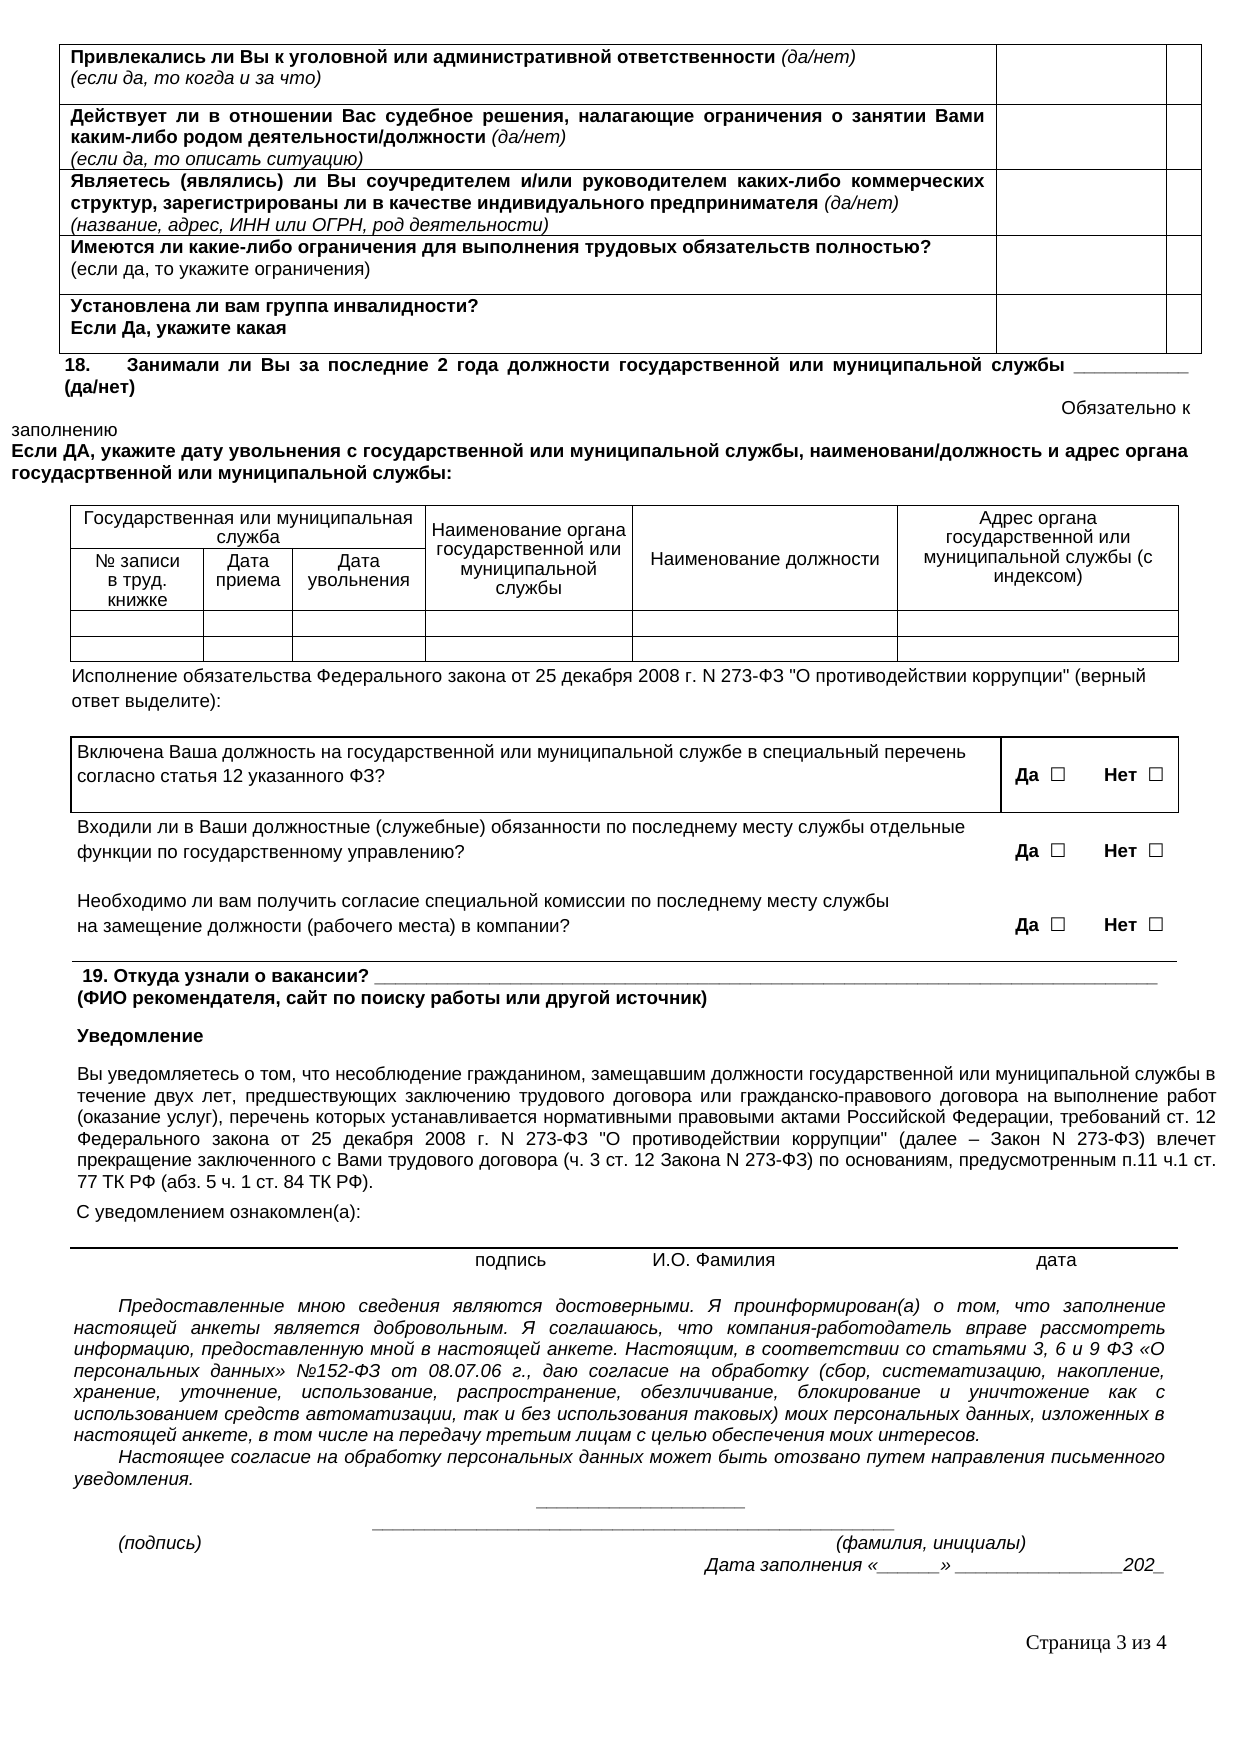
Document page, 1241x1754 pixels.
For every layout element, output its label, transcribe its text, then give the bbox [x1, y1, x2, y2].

table_cell Занимали ли Вы за последние 2 года должности государственной или муниципальной службы ___________ (да/нет) Обязательно к заполнению Если ДА, укажите дату увольнения с государственной или муниципальной службы, наименовани/должность и адрес органа госудасртвенной или муниципальной службы: [59, 354, 1201, 1295]
text Дата заполнения «______» ________________202_ [118, 1554, 1167, 1575]
table_header [1167, 45, 1201, 103]
table_cell [1167, 295, 1201, 353]
table_cell Действует ли в отношении Вас судебное решения, налагающие ограничения о занятии Вами каким-либо родом деятельности/должности (да/нет) (если да, то описать ситуацию) [60, 105, 996, 169]
table_header [997, 45, 1166, 103]
table_cell Имеются ли какие-либо ограничения для выполнения трудовых обязательств полностью? (если да, то укажите ограничения) [60, 236, 996, 294]
table_header Привлекались ли Вы к уголовной или административной ответственности (да/нет) (если да, то когда и за что) [60, 45, 996, 103]
table_cell [1167, 236, 1201, 294]
text Настоящее согласие на обработку персональных данных может быть отозвано путем направления письменного уведомления. [74, 1446, 1168, 1489]
table_cell [997, 295, 1166, 353]
text ____________________ __________________________________________________ [103, 1489, 1167, 1532]
table_cell [997, 170, 1166, 235]
text (подпись) (фамилия, инициалы) [118, 1532, 1167, 1554]
table_cell Являетесь (являлись) ли Вы соучредителем и/или руководителем каких-либо коммерческих структур, зарегистрированы ли в качестве индивидуального предпринимателя (да/нет) (название, адрес, ИНН или ОГРН, род деятельности) [60, 170, 996, 235]
table_cell [1167, 170, 1201, 235]
table_cell [997, 105, 1166, 169]
text Предоставленные мною сведения являются достоверными. Я проинформирован(а) о том, что заполнение настоящей анкеты является добровольным. Я соглашаюсь, что компания-работодатель вправе рассмотреть информацию, предоставленную мной в настоящей анкете. Настоящим, в соответствии со статьями 3, 6 и 9 ФЗ «О персональных данных» №152-ФЗ от 08.07.06 г., даю согласие на обработку (сбор, систематизацию, накопление, хранение, уточнение, использование, распространение, обезличивание, блокирование и уничтожение как с использованием средств автоматизации, так и без использования таковых) моих персональных данных, изложенных в настоящей анкете, в том числе на передачу третьим лицам с целью обеспечения моих интересов. [74, 1295, 1168, 1446]
table_cell Установлена ли вам группа инвалидности? Если Да, укажите какая [60, 295, 996, 353]
table_cell [997, 236, 1166, 294]
table_cell [1167, 105, 1201, 169]
